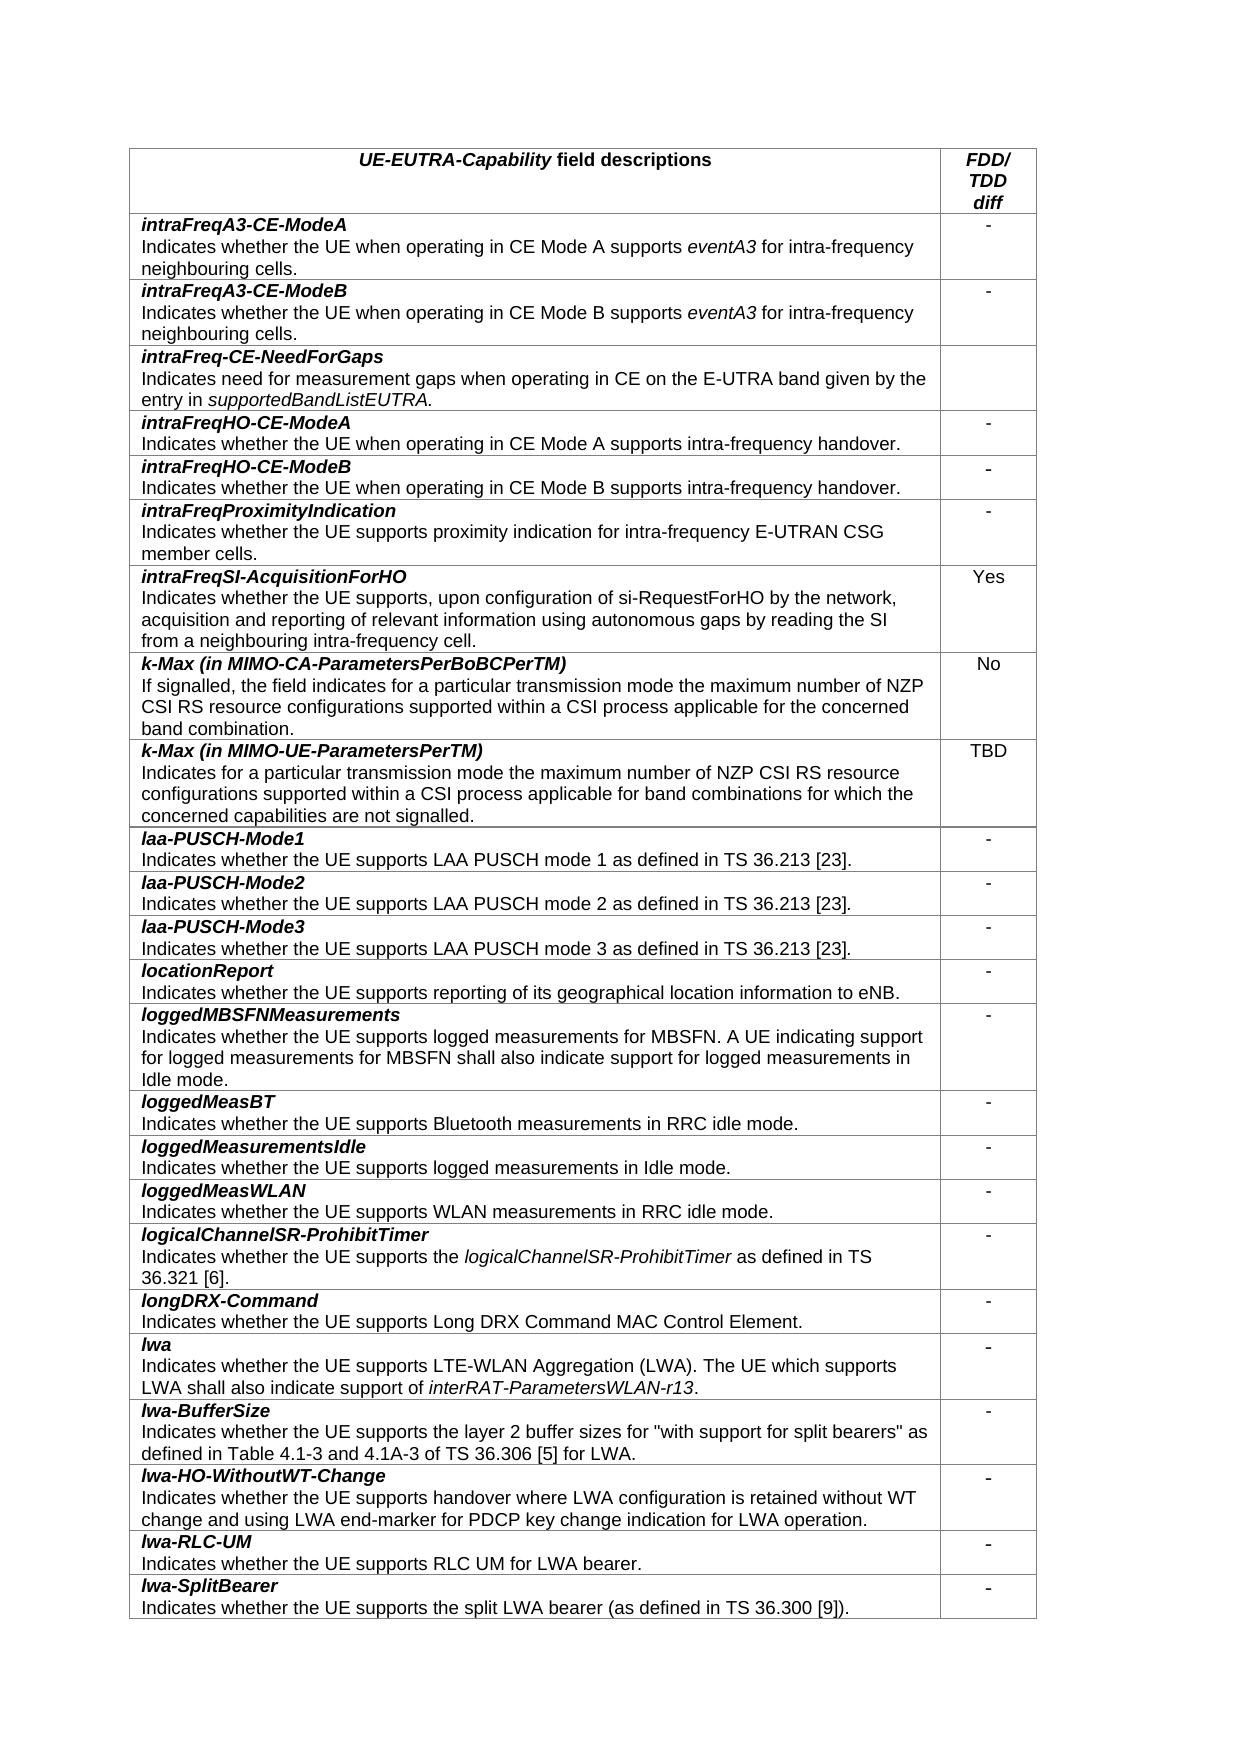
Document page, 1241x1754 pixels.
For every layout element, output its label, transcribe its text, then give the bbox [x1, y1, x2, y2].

table_cell - [941, 1531, 1036, 1574]
table_cell intraFreqProximityIndication Indicates whether the UE supports proximity indication for intra-frequency E-UTRAN CSG member cells. [130, 500, 940, 564]
table_cell loggedMeasBT Indicates whether the UE supports Bluetooth measurements in RRC idle mode. [130, 1091, 940, 1134]
table_cell intraFreqHO-CE-ModeA Indicates whether the UE when operating in CE Mode A supports intra-frequency handover. [130, 411, 940, 454]
table_cell k-Max (in MIMO-CA-ParametersPerBoBCPerTM) If signalled, the field indicates for a particular transmission mode the maximum number of NZP CSI RS resource configurations supported within a CSI process applicable for the concerned band combination. [130, 653, 940, 739]
table_header UE-EUTRA-Capability field descriptions [130, 149, 940, 213]
table_cell lwa Indicates whether the UE supports LTE-WLAN Aggregation (LWA). The UE which supports LWA shall also indicate support of interRAT-ParametersWLAN-r13. [130, 1334, 940, 1398]
table_cell - [941, 1334, 1036, 1398]
table_cell Yes [941, 566, 1036, 652]
table_cell - [941, 456, 1036, 499]
table_header FDD/ TDD diff [941, 149, 1036, 213]
table_cell - [941, 1004, 1036, 1090]
table_cell - [941, 1091, 1036, 1134]
table_cell - [941, 1224, 1036, 1288]
table_cell intraFreqA3-CE-ModeA Indicates whether the UE when operating in CE Mode A supports eventA3 for intra-frequency neighbouring cells. [130, 214, 940, 279]
table_cell lwa-HO-WithoutWT-Change Indicates whether the UE supports handover where LWA configuration is retained without WT change and using LWA end-marker for PDCP key change indication for LWA operation. [130, 1465, 940, 1530]
table_cell lwa-RLC-UM Indicates whether the UE supports RLC UM for LWA bearer. [130, 1531, 940, 1574]
table_cell No [941, 653, 1036, 739]
table_cell loggedMeasWLAN Indicates whether the UE supports WLAN measurements in RRC idle mode. [130, 1180, 940, 1223]
table_cell laa-PUSCH-Mode2 Indicates whether the UE supports LAA PUSCH mode 2 as defined in TS 36.213 [23]. [130, 872, 940, 915]
table_cell laa-PUSCH-Mode3 Indicates whether the UE supports LAA PUSCH mode 3 as defined in TS 36.213 [23]. [130, 916, 940, 959]
table_cell intraFreqHO-CE-ModeB Indicates whether the UE when operating in CE Mode B supports intra-frequency handover. [130, 456, 940, 499]
table_cell laa-PUSCH-Mode1 Indicates whether the UE supports LAA PUSCH mode 1 as defined in TS 36.213 [23]. [130, 828, 940, 871]
table_cell - [941, 1575, 1036, 1618]
table_cell - [941, 960, 1036, 1003]
table_cell - [941, 500, 1036, 564]
table_cell - [941, 1180, 1036, 1223]
table_cell - [941, 214, 1036, 279]
table_cell [941, 346, 1036, 410]
table_cell k-Max (in MIMO-UE-ParametersPerTM) Indicates for a particular transmission mode the maximum number of NZP CSI RS resource configurations supported within a CSI process applicable for band combinations for which the concerned capabilities are not signalled. [130, 740, 940, 826]
table_cell - [941, 411, 1036, 454]
table_cell - [941, 916, 1036, 959]
table_cell - [941, 1136, 1036, 1179]
table_cell lwa-BufferSize Indicates whether the UE supports the layer 2 buffer sizes for "with support for split bearers" as defined in Table 4.1-3 and 4.1A-3 of TS 36.306 [5] for LWA. [130, 1400, 940, 1464]
table_cell intraFreq-CE-NeedForGaps Indicates need for measurement gaps when operating in CE on the E-UTRA band given by the entry in supportedBandListEUTRA. [130, 346, 940, 410]
table_cell - [941, 1290, 1036, 1333]
table_cell - [941, 1465, 1036, 1530]
table_cell TBD [941, 740, 1036, 826]
table_cell logicalChannelSR-ProhibitTimer Indicates whether the UE supports the logicalChannelSR-ProhibitTimer as defined in TS 36.321 [6]. [130, 1224, 940, 1288]
table_cell intraFreqSI-AcquisitionForHO Indicates whether the UE supports, upon configuration of si-RequestForHO by the network, acquisition and reporting of relevant information using autonomous gaps by reading the SI from a neighbouring intra-frequency cell. [130, 566, 940, 652]
table_cell - [941, 828, 1036, 871]
table_cell locationReport Indicates whether the UE supports reporting of its geographical location information to eNB. [130, 960, 940, 1003]
table_cell loggedMeasurementsIdle Indicates whether the UE supports logged measurements in Idle mode. [130, 1136, 940, 1179]
table_cell lwa-SplitBearer Indicates whether the UE supports the split LWA bearer (as defined in TS 36.300 [9]). [130, 1575, 940, 1618]
table_cell intraFreqA3-CE-ModeB Indicates whether the UE when operating in CE Mode B supports eventA3 for intra-frequency neighbouring cells. [130, 280, 940, 345]
table_cell - [941, 872, 1036, 915]
table_cell loggedMBSFNMeasurements Indicates whether the UE supports logged measurements for MBSFN. A UE indicating support for logged measurements for MBSFN shall also indicate support for logged measurements in Idle mode. [130, 1004, 940, 1090]
table_cell - [941, 1400, 1036, 1464]
table_cell - [941, 280, 1036, 345]
table_cell longDRX-Command Indicates whether the UE supports Long DRX Command MAC Control Element. [130, 1290, 940, 1333]
